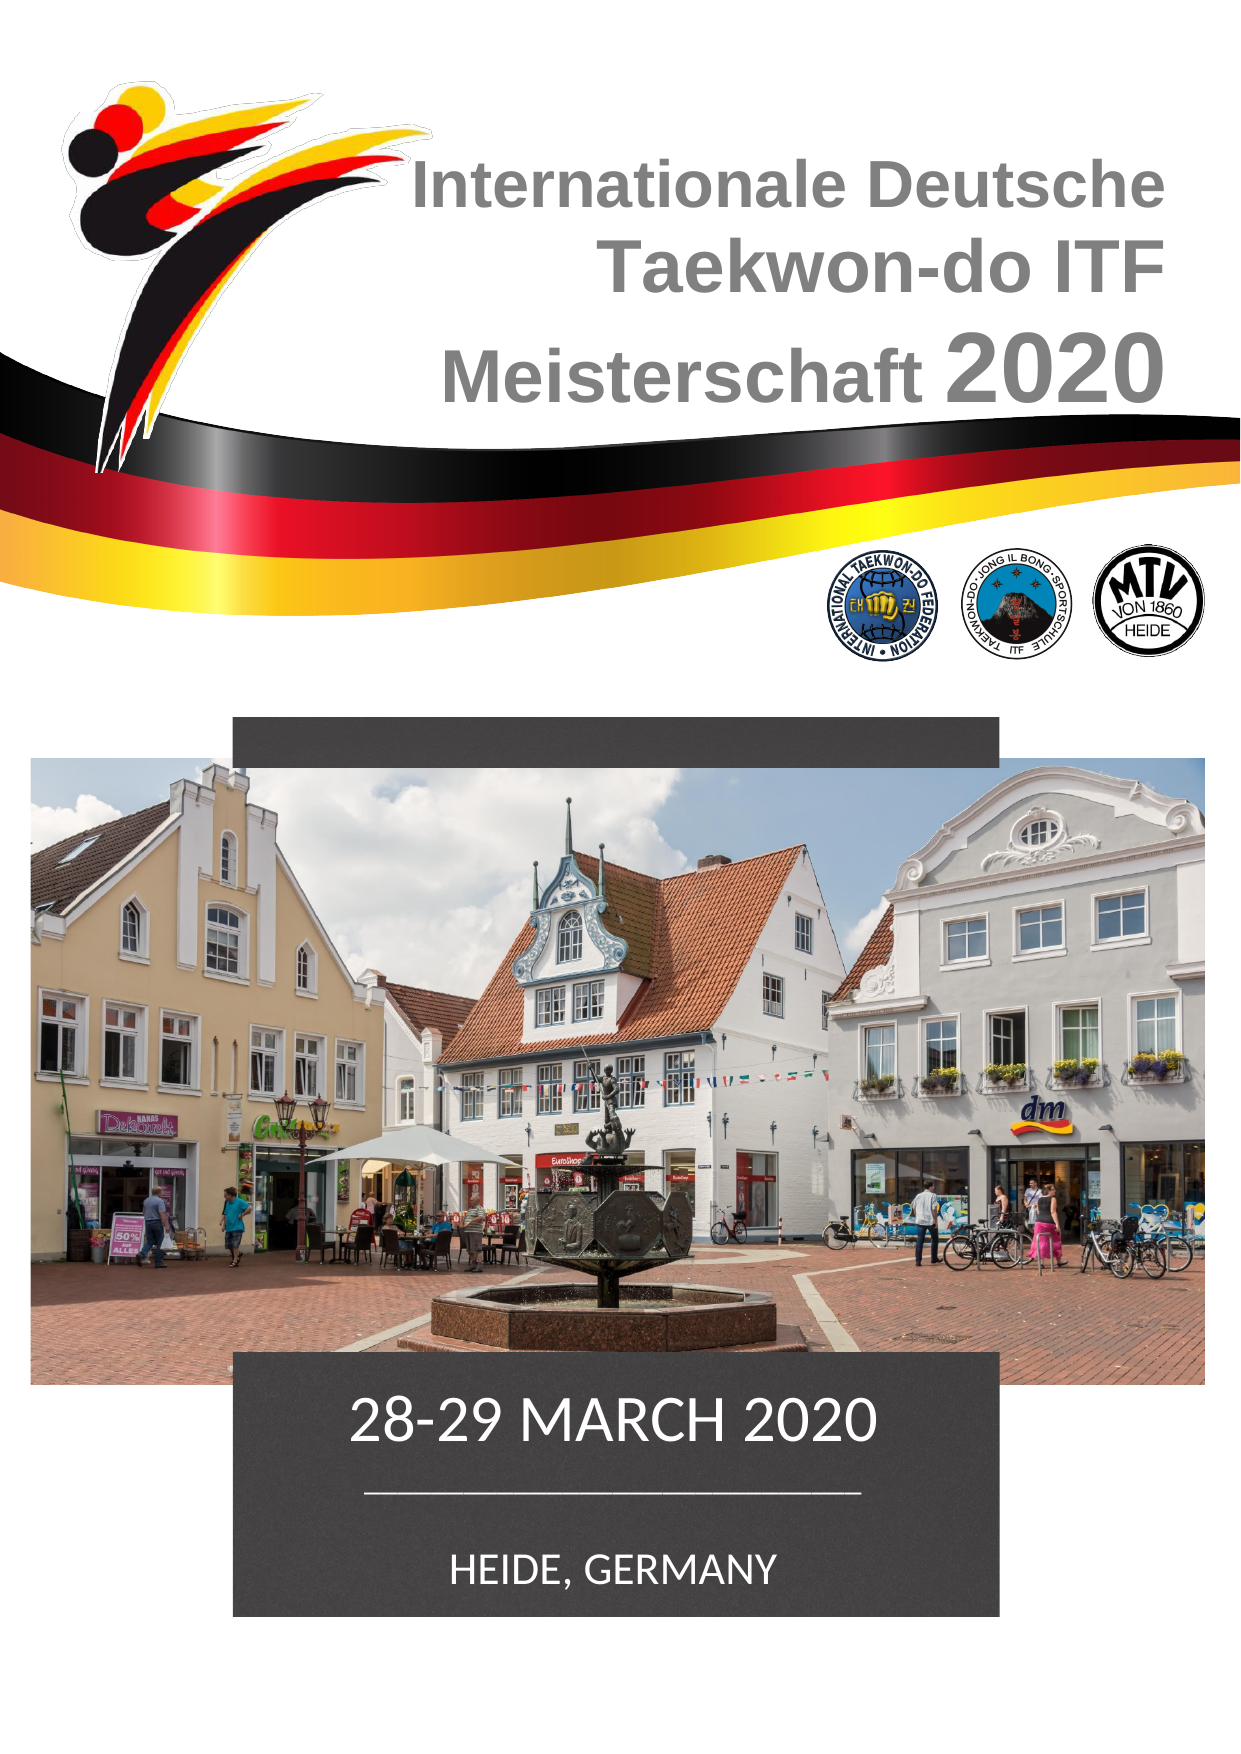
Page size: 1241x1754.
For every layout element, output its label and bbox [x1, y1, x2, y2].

picture [30, 717, 1205, 1617]
picture [0, 76, 1241, 663]
